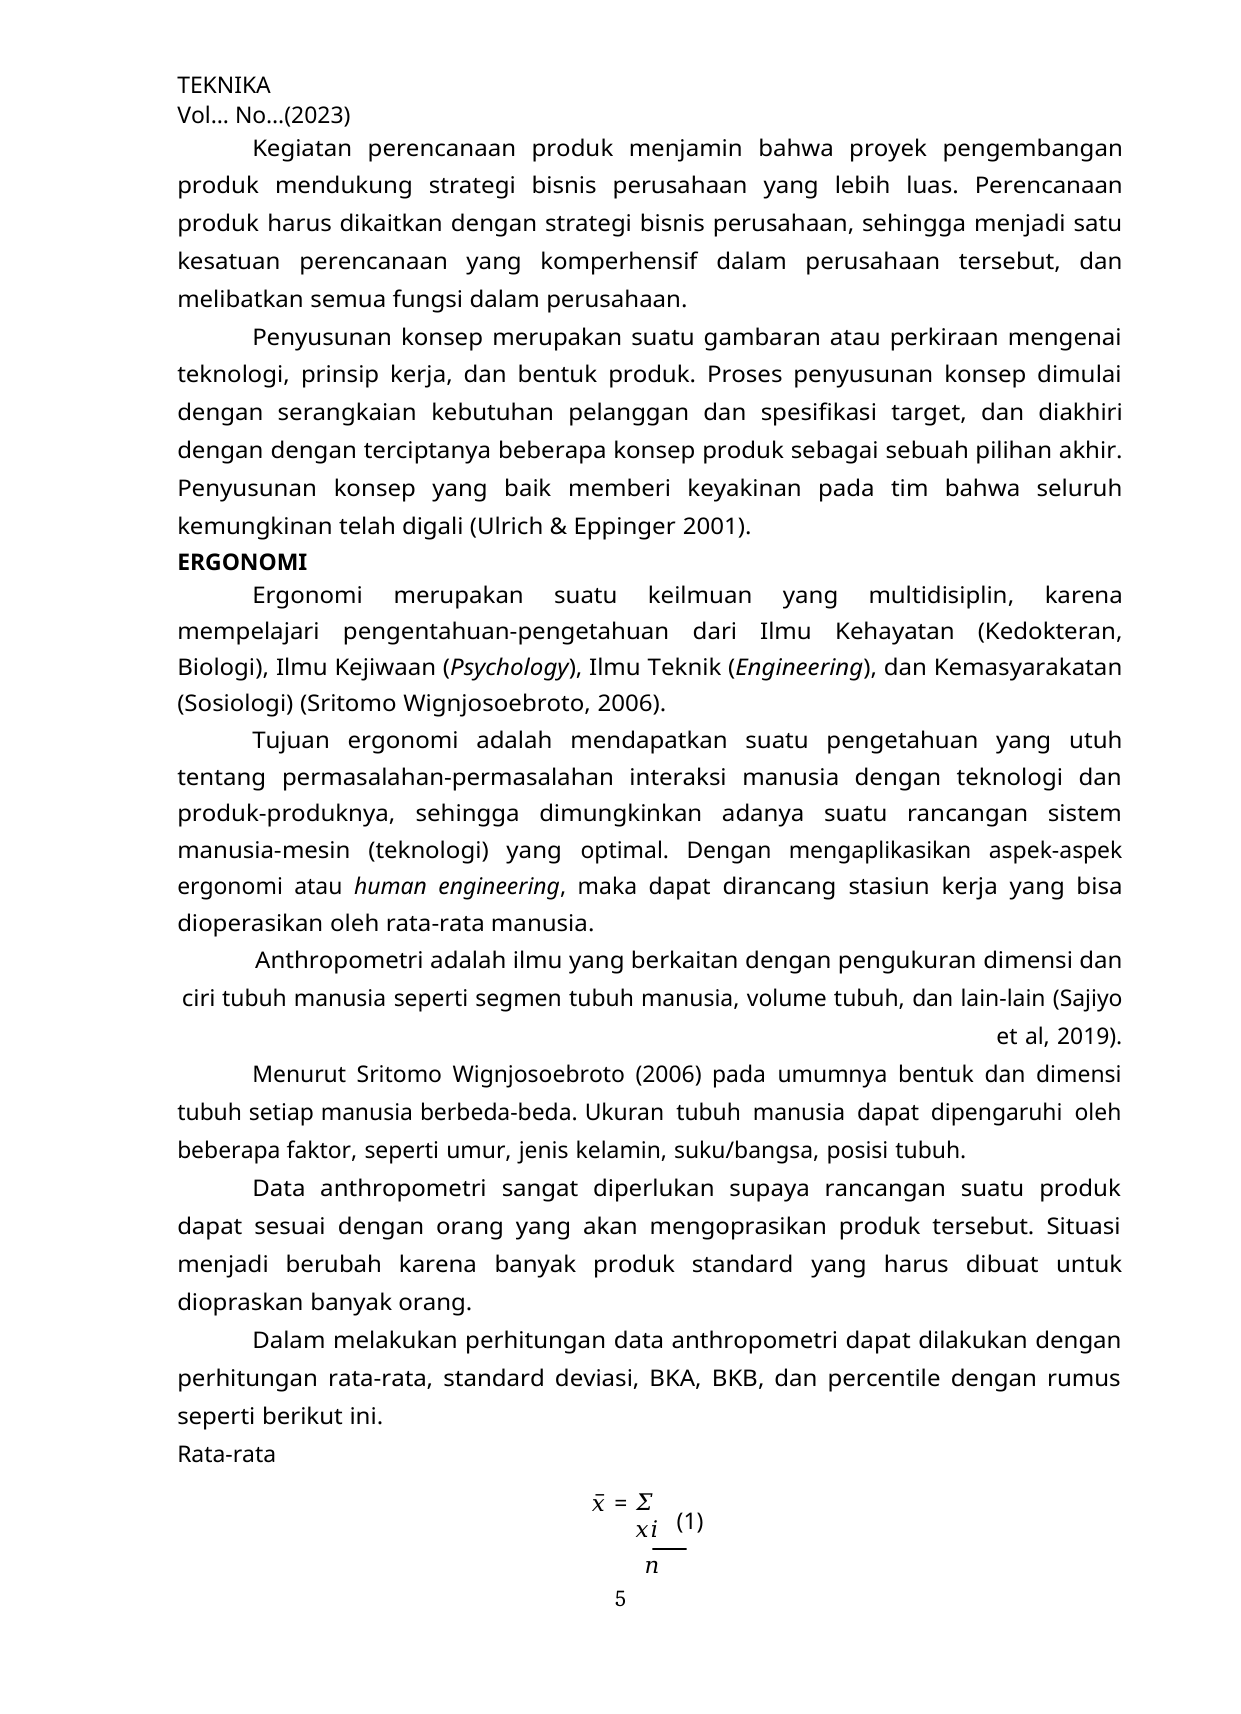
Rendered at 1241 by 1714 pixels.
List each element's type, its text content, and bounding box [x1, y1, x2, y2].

text (1) [676, 1505, 1134, 1536]
text Vol… No…(2023) [177, 99, 1134, 130]
text 𝑥̅ = [106, 1487, 627, 1518]
text Rata-rata [177, 1438, 1134, 1469]
text Ergonomi merupakan suatu keilmuan yang multidisiplin, karena mempelajari pengentahuan-pengetahuan dari Ilmu Kehayatan (Kedokteran, Biologi), Ilmu Kejiwaan (Psychology), Ilmu Teknik (Engineering), dan Kemasyarakatan (Sosiologi) (Sritomo Wignjosoebroto, 2006). [177, 579, 1123, 718]
subtitle ERGONOMI [177, 547, 1134, 576]
text Menurut Sritomo Wignjosoebroto (2006) pada umumnya bentuk dan dimensi tubuh setiap manusia berbeda-beda. Ukuran tubuh manusia dapat dipengaruhi oleh beberapa faktor, seperti umur, jenis kelamin, suku/bangsa, posisi tubuh. [177, 1058, 1122, 1165]
text Anthropometri adalah ilmu yang berkaitan dengan pengukuran dimensi dan ciri tubuh manusia seperti segmen tubuh manusia, volume tubuh, dan lain-lain (Sajiyo et al, 2019). [177, 944, 1122, 1051]
text Dalam melakukan perhitungan data anthropometri dapat dilakukan dengan perhitungan rata-rata, standard deviasi, BKA, BKB, dan percentile dengan rumus seperti berikut ini. [177, 1324, 1122, 1431]
text TEKNIKA [177, 73, 1134, 99]
text 𝛴𝑥𝑖 [634, 1487, 667, 1542]
text 𝑛 [644, 1550, 667, 1578]
text Tujuan ergonomi adalah mendapatkan suatu pengetahuan yang utuh tentang permasalahan-permasalahan interaksi manusia dengan teknologi dan produk-produknya, sehingga dimungkinkan adanya suatu rancangan sistem manusia-mesin (teknologi) yang optimal. Dengan mengaplikasikan aspek-aspek ergonomi atau human engineering, maka dapat dirancang stasiun kerja yang bisa dioperasikan oleh rata-rata manusia. [177, 724, 1123, 938]
text Penyusunan konsep merupakan suatu gambaran atau perkiraan mengenai teknologi, prinsip kerja, dan bentuk produk. Proses penyusunan konsep dimulai dengan serangkaian kebutuhan pelanggan dan spesifikasi target, dan diakhiri dengan dengan terciptanya beberapa konsep produk sebagai sebuah pilihan akhir. Penyusunan konsep yang baik memberi keyakinan pada tim bahwa seluruh kemungkinan telah digali (Ulrich & Eppinger 2001). [177, 321, 1123, 541]
text Kegiatan perencanaan produk menjamin bahwa proyek pengembangan produk mendukung strategi bisnis perusahaan yang lebih luas. Perencanaan produk harus dikaitkan dengan strategi bisnis perusahaan, sehingga menjadi satu kesatuan perencanaan yang komperhensif dalam perusahaan tersebut, dan melibatkan semua fungsi dalam perusahaan. [177, 131, 1123, 314]
text Data anthropometri sangat diperlukan supaya rancangan suatu produk dapat sesuai dengan orang yang akan mengoprasikan produk tersebut. Situasi menjadi berubah karena banyak produk standard yang harus dibuat untuk diopraskan banyak orang. [177, 1172, 1122, 1317]
